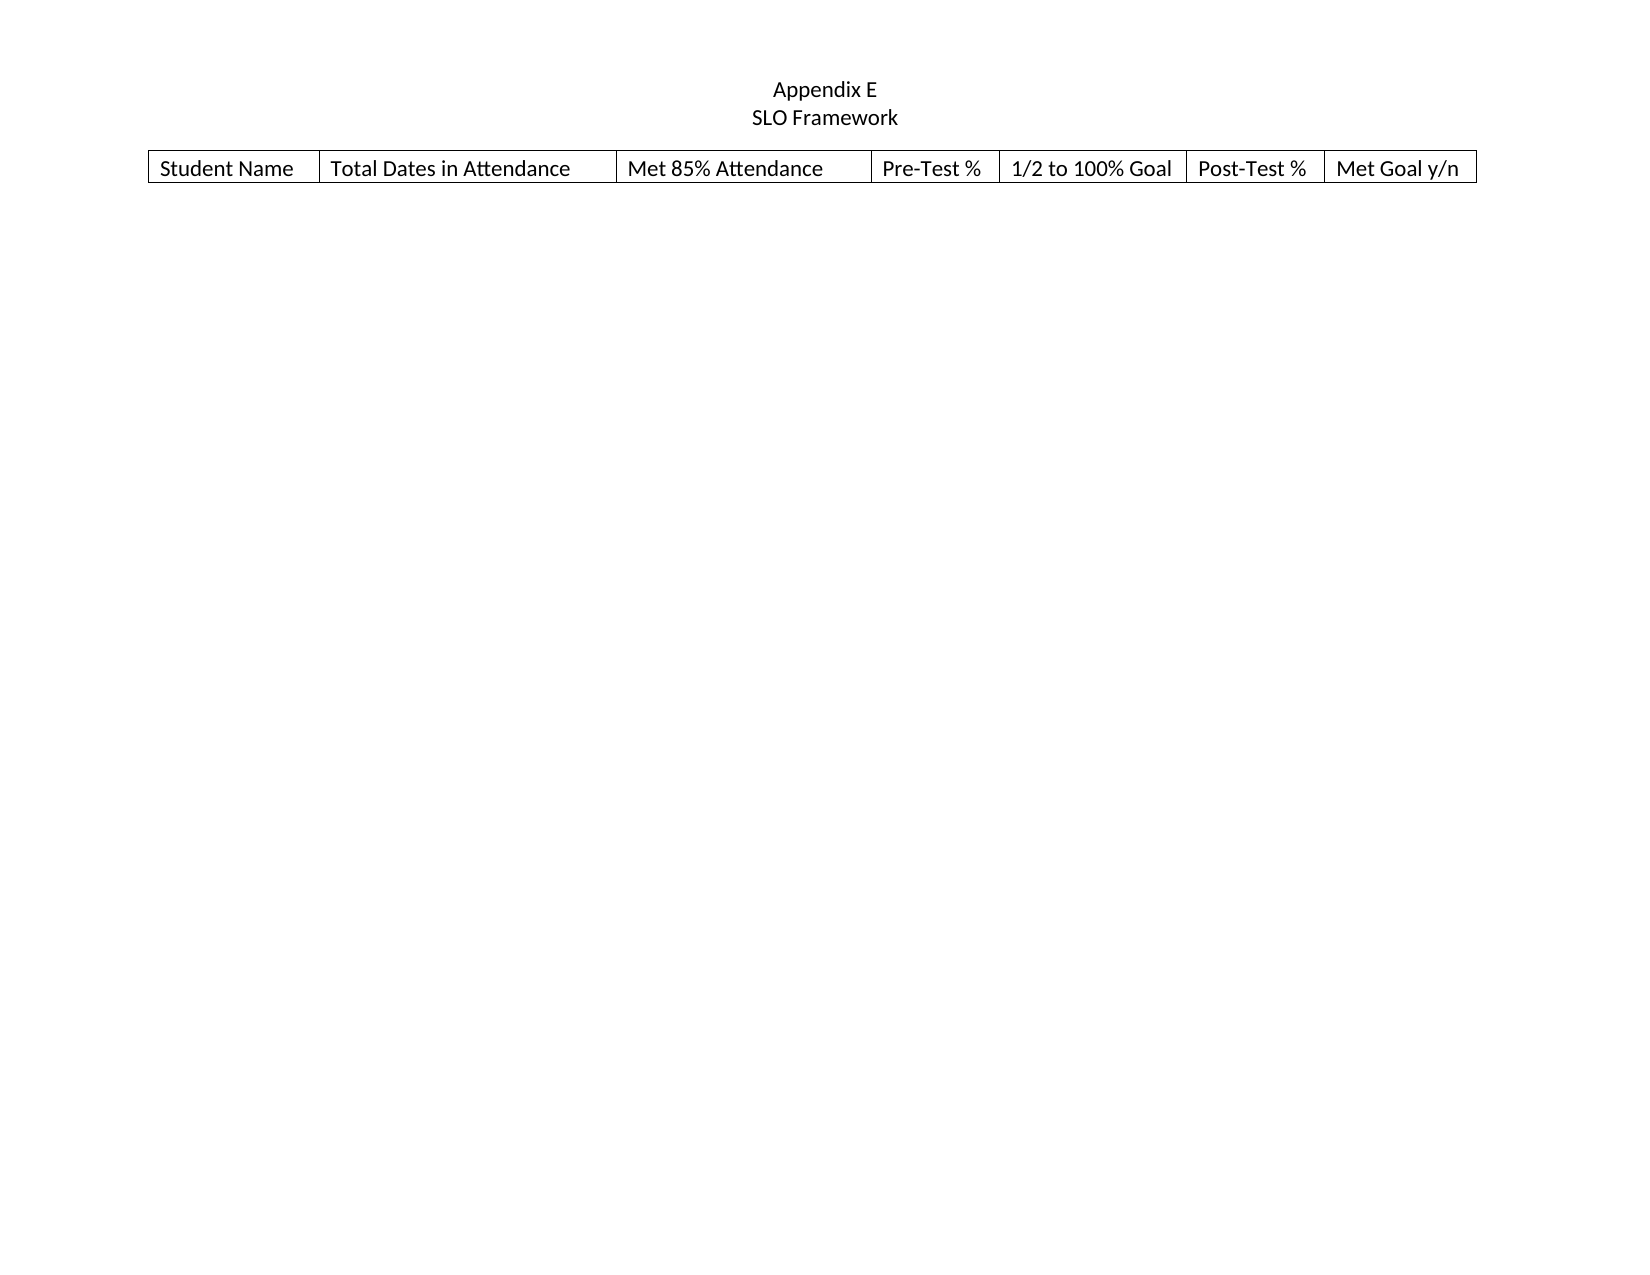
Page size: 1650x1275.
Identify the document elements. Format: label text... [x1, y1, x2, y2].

table_header Post-Test % [1187, 151, 1324, 182]
table_header 1/2 to 100% Goal [1000, 151, 1186, 182]
table_header Student Name [149, 151, 319, 182]
table_header Met 85% Attendance [617, 151, 871, 182]
table_header Pre-Test % [872, 151, 999, 182]
table_header Met Goal y/n [1325, 151, 1476, 182]
table_header Total Dates in Attendance [320, 151, 616, 182]
